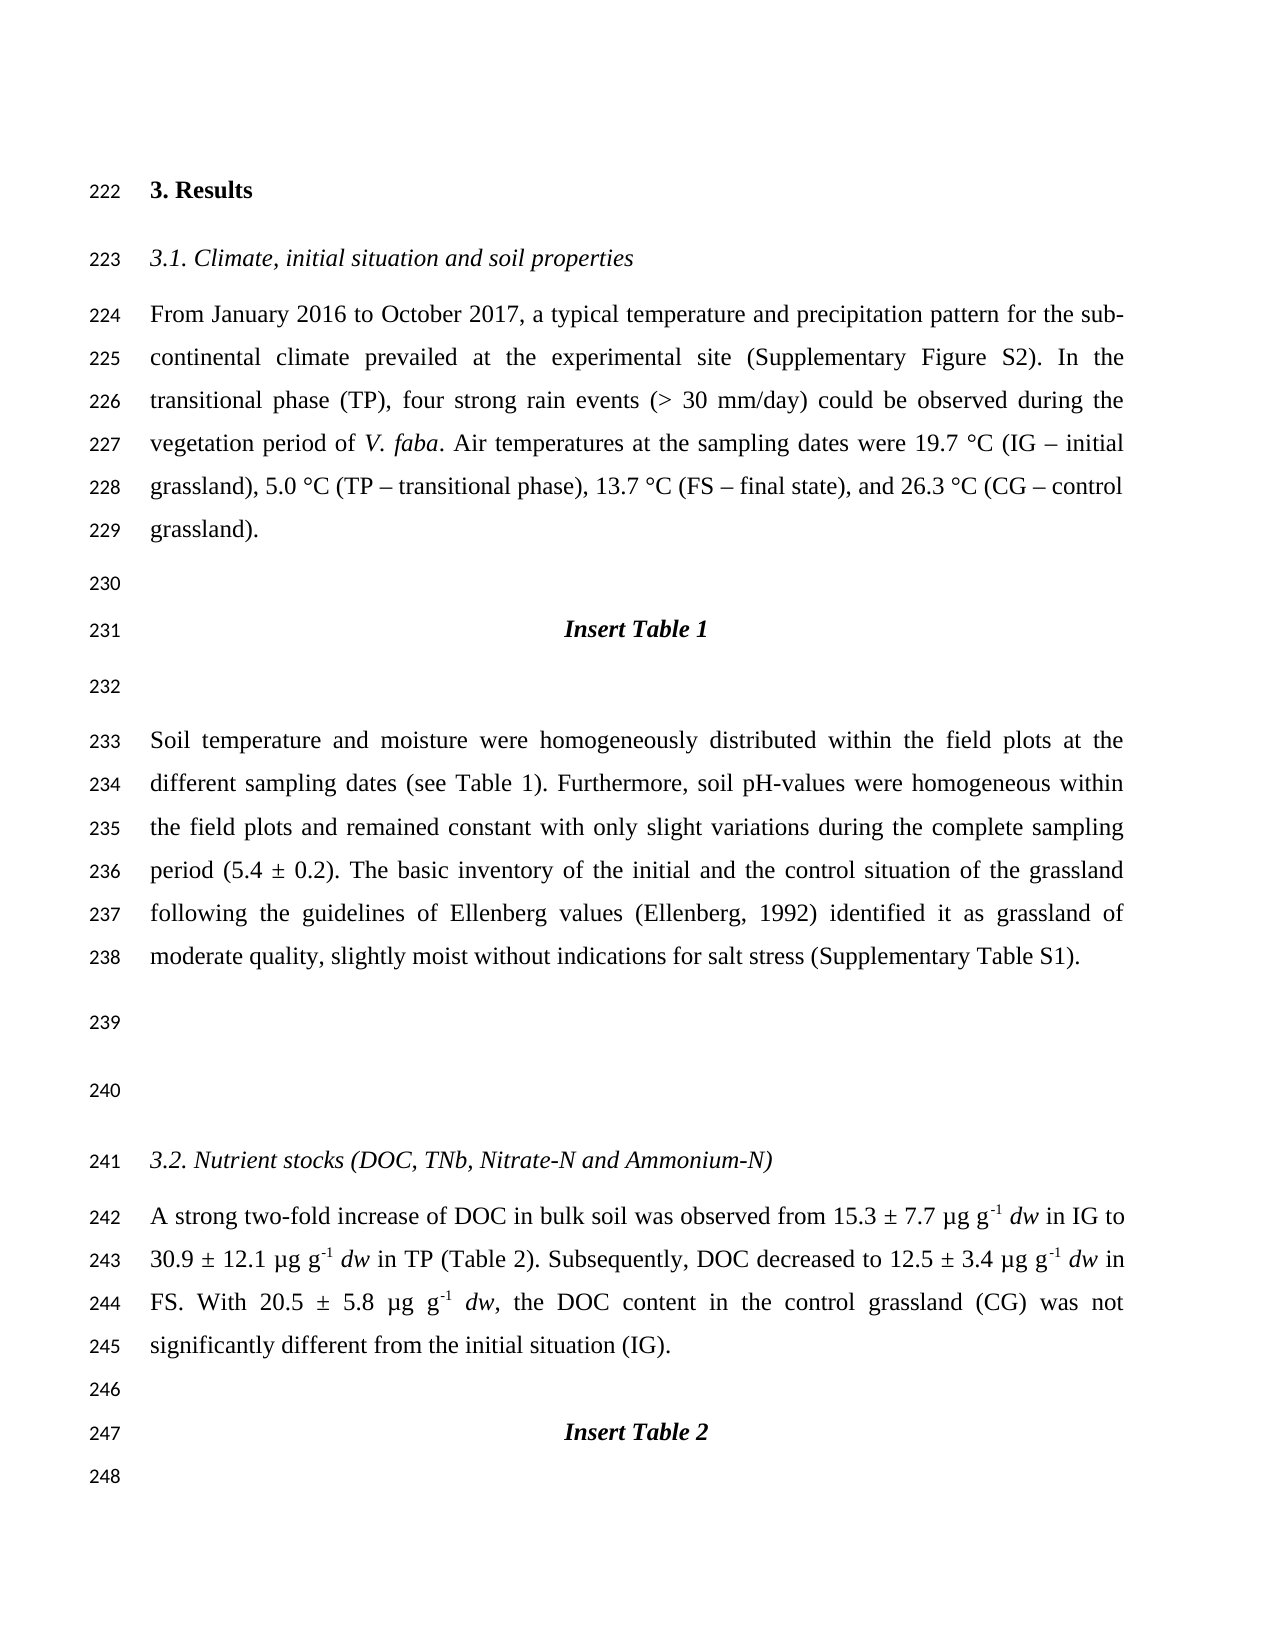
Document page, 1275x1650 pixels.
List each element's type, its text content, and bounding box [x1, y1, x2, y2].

list Insert Table 1 [150, 614, 1125, 643]
subtitle 3.1. Climate, initial situation and soil properties [150, 243, 1125, 272]
text A strong two-fold increase of DOC in bulk soil was observed from 15.3 ± 7.7 µg g-1 dw in IG to 30.9 ± 12.1 µg g-1 dw in TP (Table 2). Subsequently, DOC decreased to 12.5 ± 3.4 µg g-1 dw in FS. With 20.5 ± 5.8 µg g-1 dw, the DOC content in the control grassland (CG) was not significantly different from the initial situation (IG). [150, 1201, 1125, 1359]
list Soil temperature and moisture were homogeneously distributed within the field plots at the different sampling dates (see Table 1). Furthermore, soil pH-values were homogeneous within the field plots and remained constant with only slight variations during the complete sampling period (5.4 ± 0.2). The basic inventory of the initial and the control situation of the grassland following the guidelines of Ellenberg values (Ellenberg, 1992) identified it as grassland of moderate quality, slightly moist without indications for salt stress (Supplementary Table S1). [150, 725, 1125, 970]
subtitle 3.2. Nutrient stocks (DOC, TNb, Nitrate-N and Ammonium-N) [150, 1145, 1125, 1174]
subtitle 3. Results [150, 175, 1125, 204]
list From January 2016 to October 2017, a typical temperature and precipitation pattern for the sub-continental climate prevailed at the experimental site (Supplementary Figure S2). In the transitional phase (TP), four strong rain events (> 30 mm/day) could be observed during the vegetation period of V. faba. Air temperatures at the sampling dates were 19.7 °C (IG – initial grassland), 5.0 °C (TP – transitional phase), 13.7 °C (FS – final state), and 26.3 °C (CG – control grassland). [150, 299, 1125, 543]
text Insert Table 2 [150, 1417, 1125, 1445]
